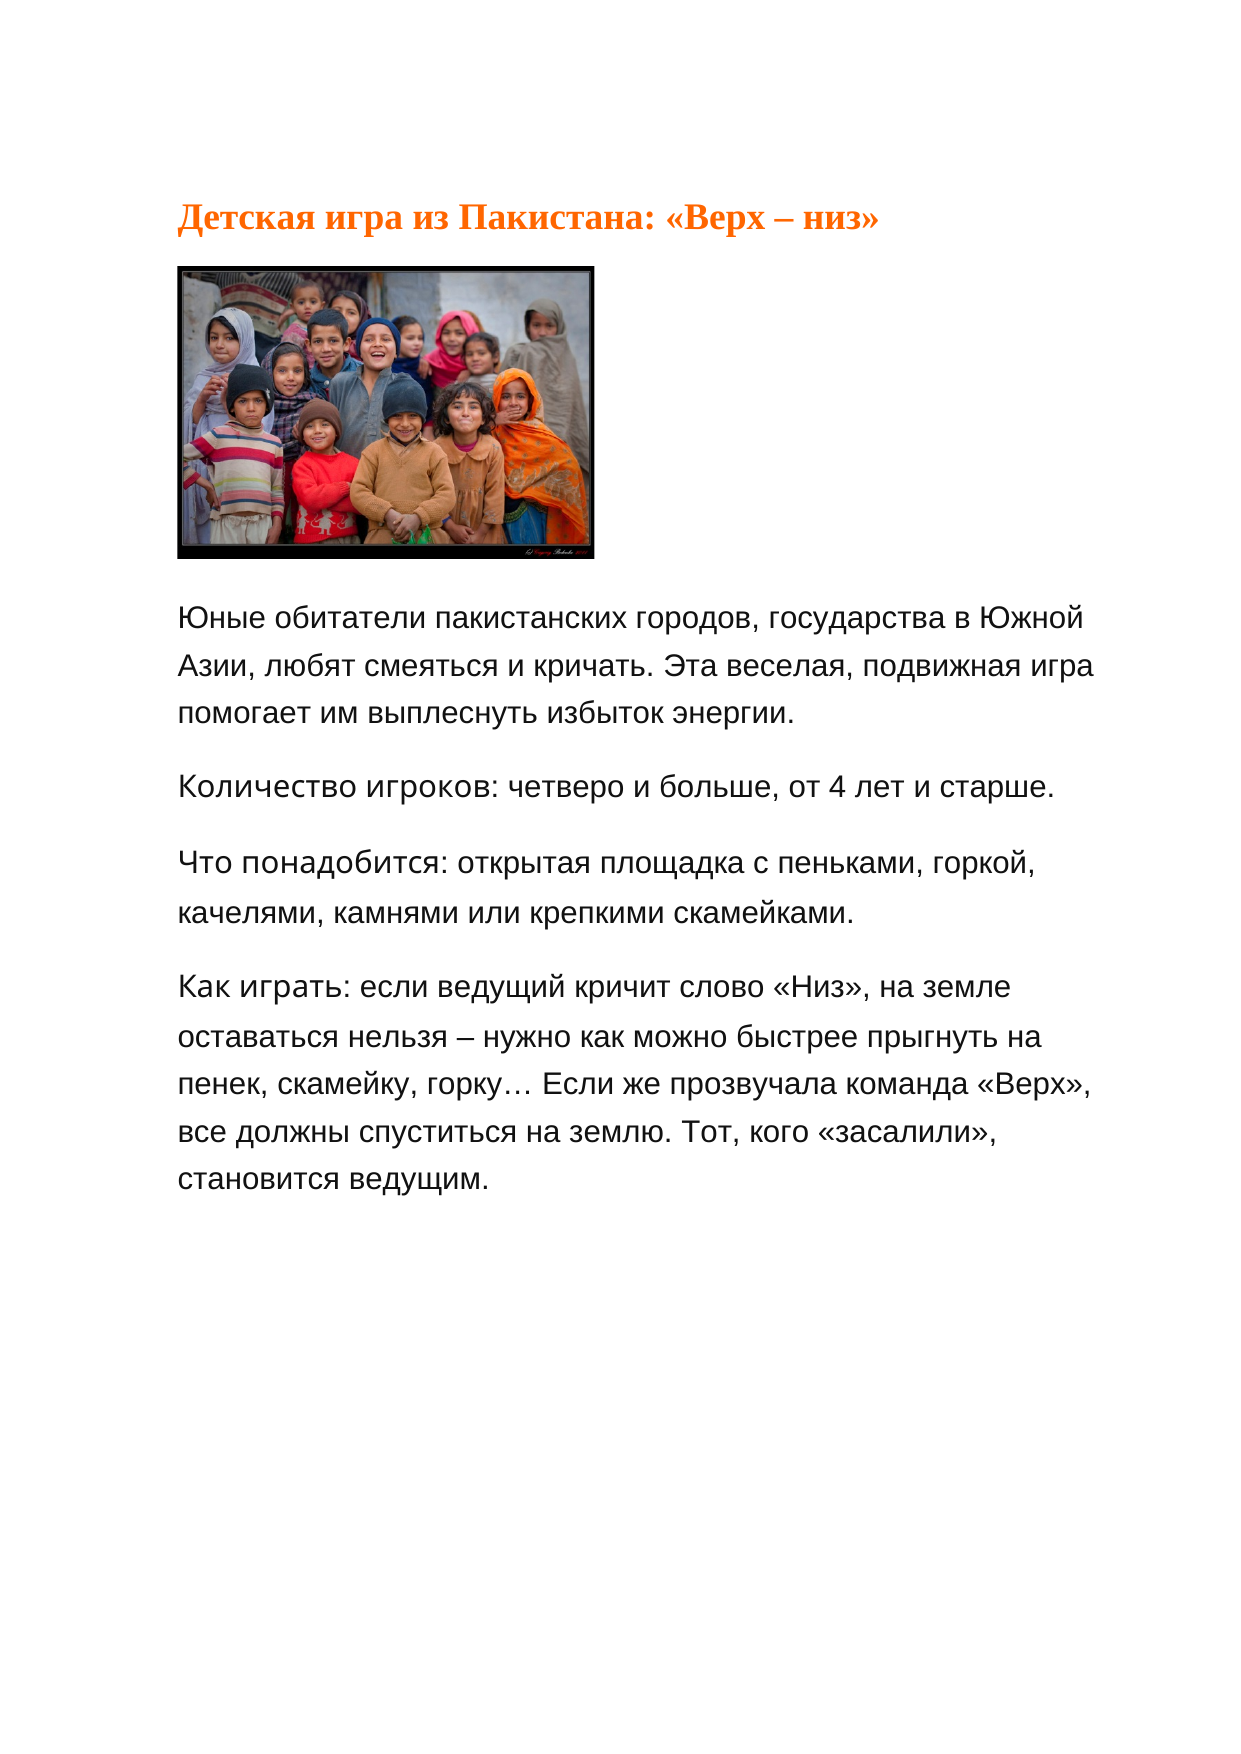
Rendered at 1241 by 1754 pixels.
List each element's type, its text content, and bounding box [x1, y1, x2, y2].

text Детская игра из Пакистанa: «Верх – низ» [177, 194, 1122, 238]
text Что понадобится: открытая площадка с пеньками, горкой, качелями, камнями или крепкими скамейками. [177, 836, 1122, 930]
text Как играть: если ведущий кричит слово «Низ», на земле оставаться нельзя – нужно как можно быстрее прыгнуть на пенек, скамейку, горку… Если же прозвучала команда «Верх», все должны спуститься на землю. Тот, кого «засалили», становится ведущим. [177, 959, 1122, 1196]
text Юные обитатели пакистанских городов, государства в Южной Азии, любят смеяться и кричать. Эта веселая, подвижная игра помогает им выплеснуть избыток энергии. [177, 588, 1122, 730]
picture [177, 266, 595, 559]
text Количество игроков: четверо и больше, от 4 лет и старше. [177, 759, 1122, 807]
